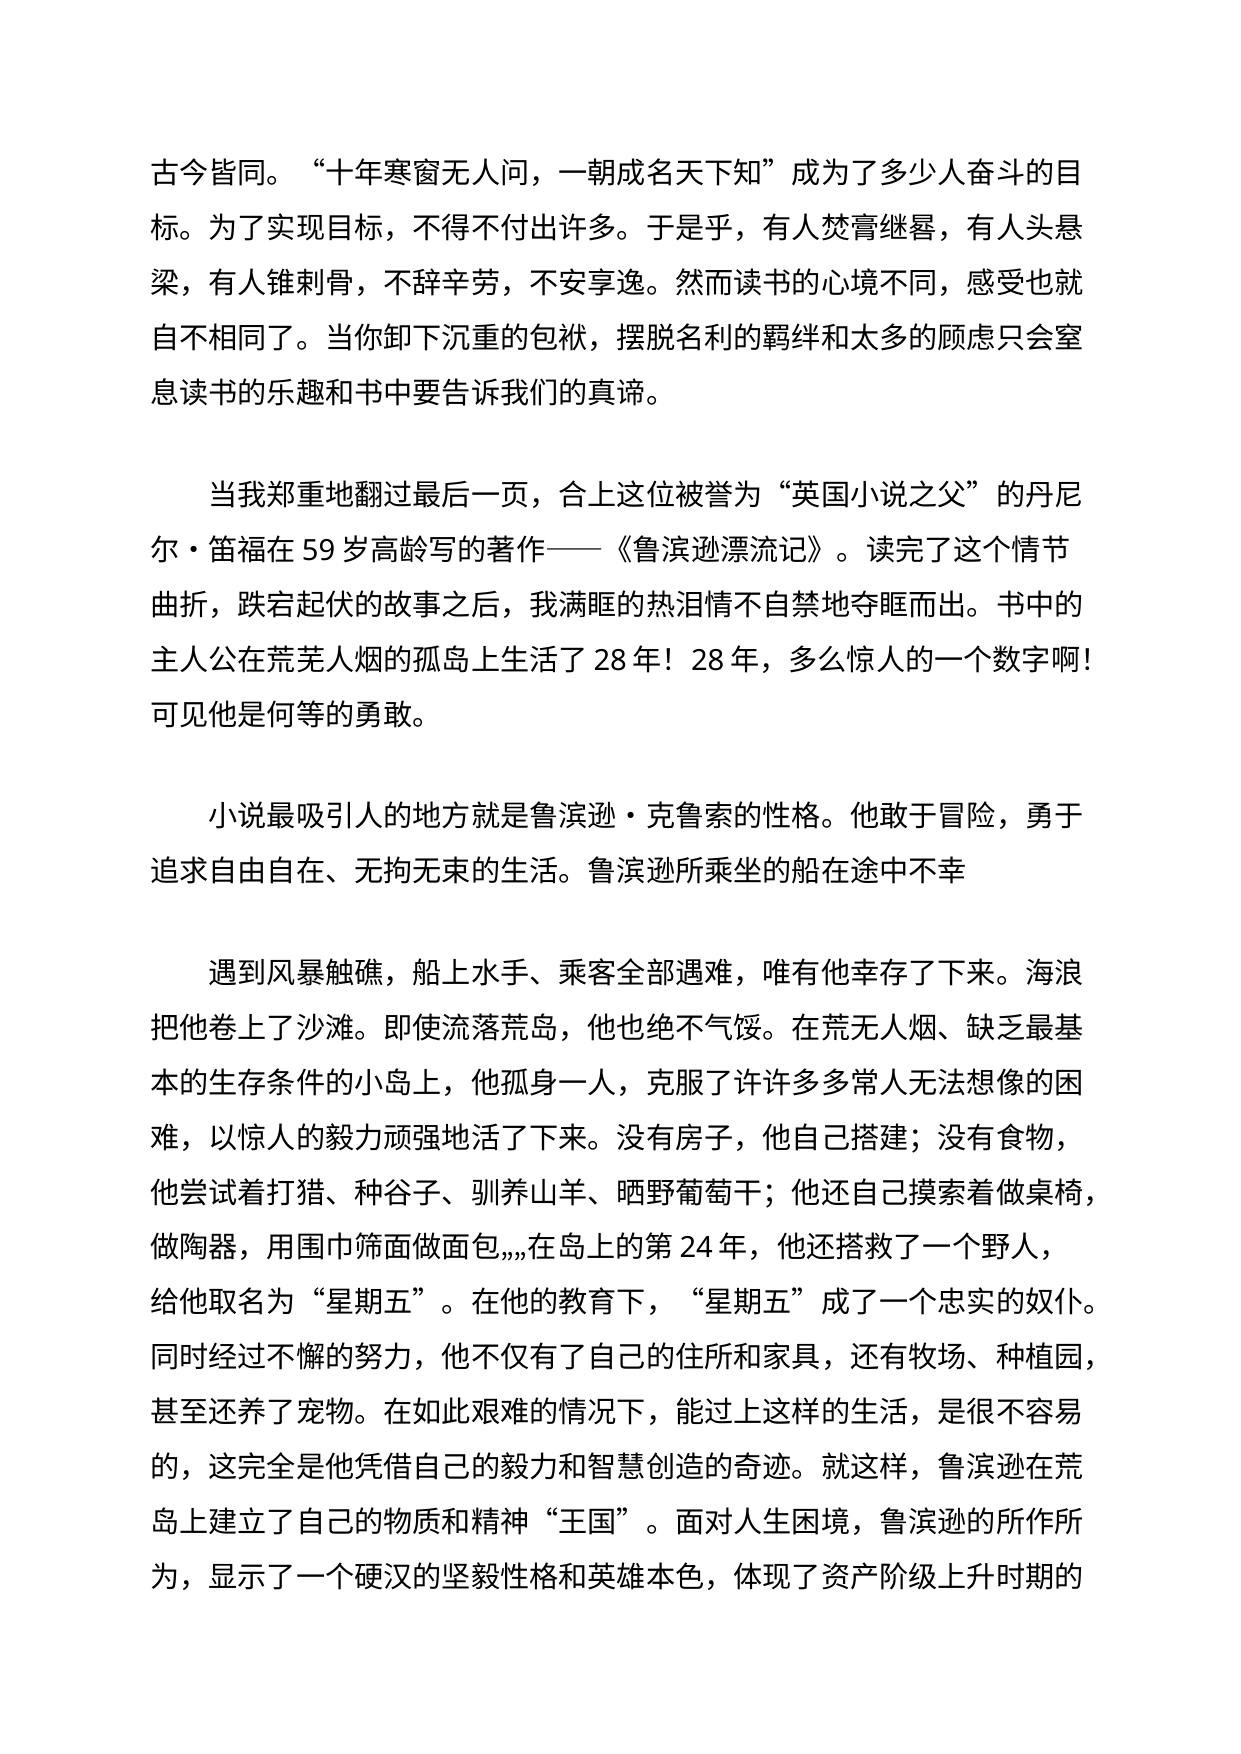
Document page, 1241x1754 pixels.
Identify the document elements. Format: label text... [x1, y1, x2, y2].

text 当我郑重地翻过最后一页，合上这位被誉为“英国小说之父”的丹尼尔•笛福在59岁高龄写的著作——《鲁滨逊漂流记》。读完了这个情节曲折，跌宕起伏的故事之后，我满眶的热泪情不自禁地夺眶而出。书中的主人公在荒芜人烟的孤岛上生活了28年！28年，多么惊人的一个数字啊！可见他是何等的勇敢。 [150, 471, 1090, 733]
text 小说最吸引人的地方就是鲁滨逊•克鲁索的性格。他敢于冒险，勇于追求自由自在、无拘无束的生活。鲁滨逊所乘坐的船在途中不幸 [150, 793, 1090, 890]
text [150, 949, 1090, 1596]
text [150, 150, 1090, 412]
